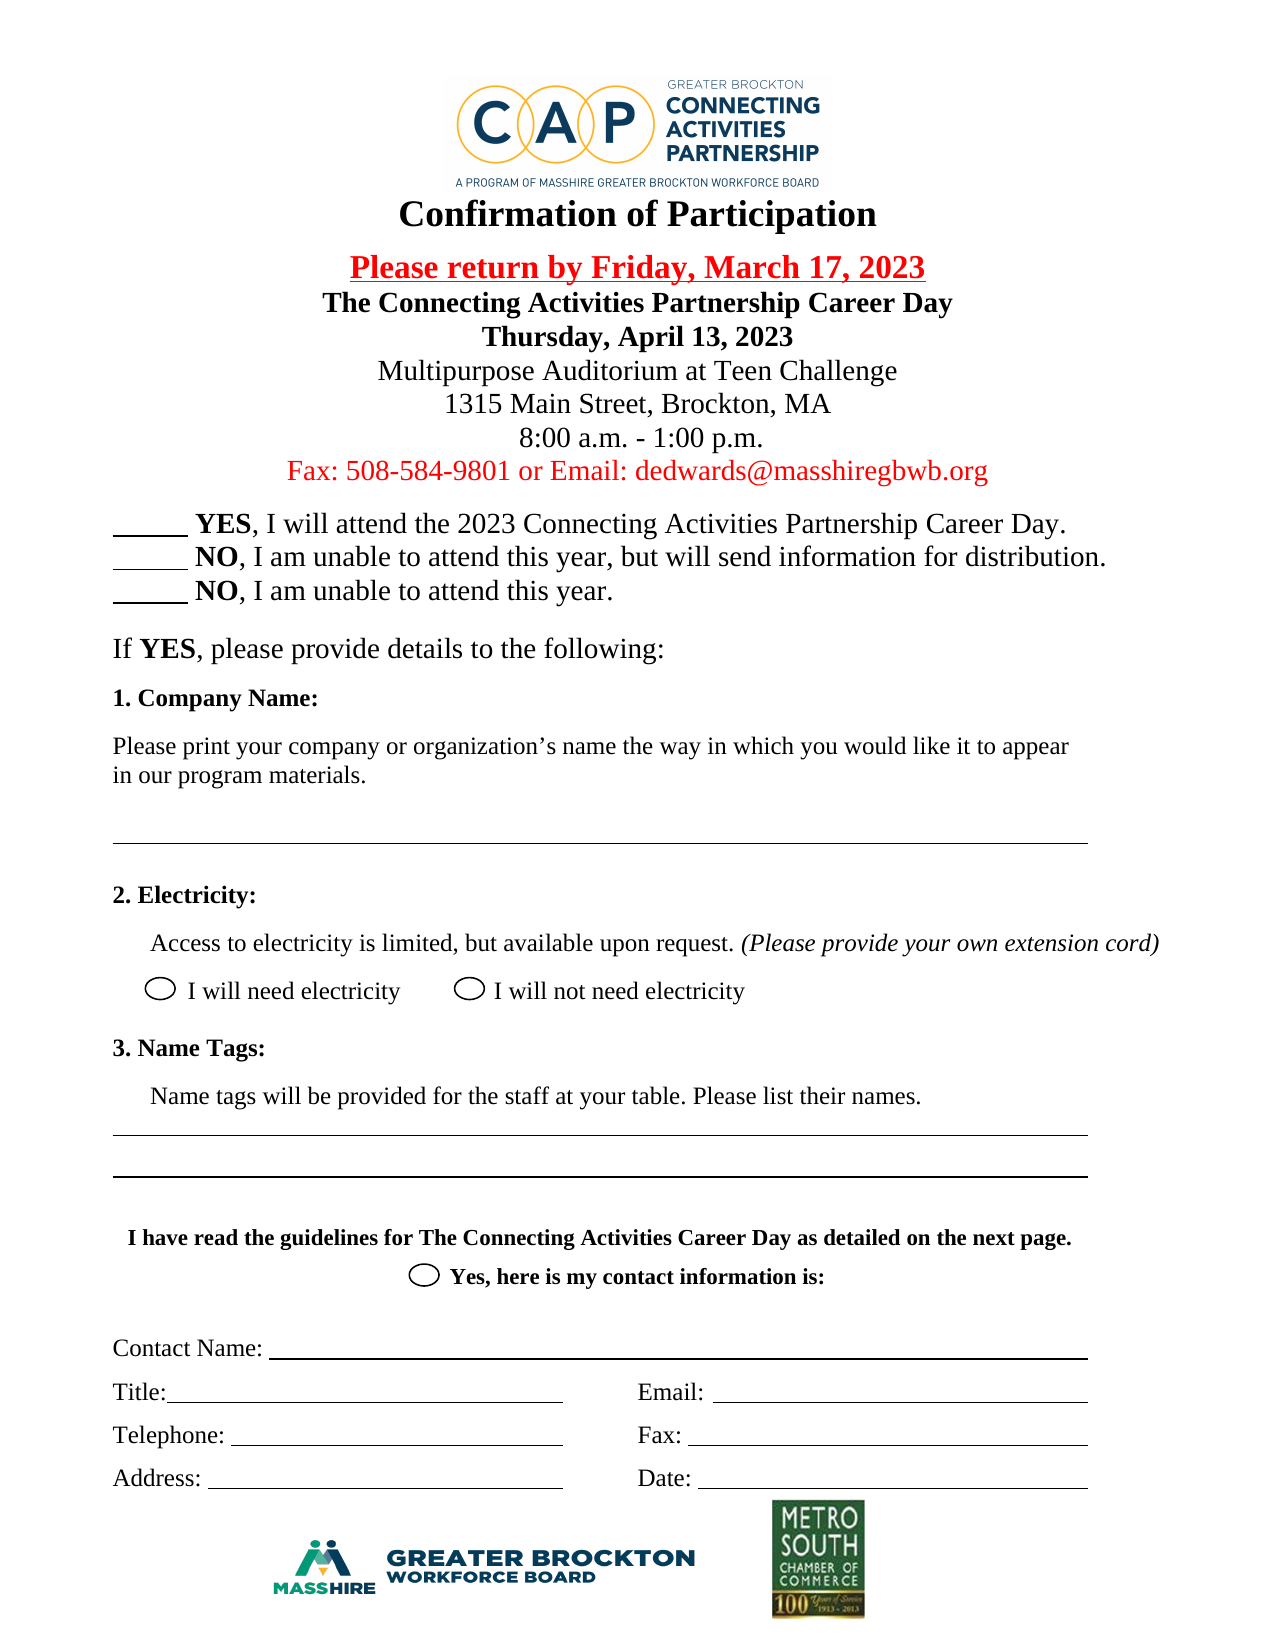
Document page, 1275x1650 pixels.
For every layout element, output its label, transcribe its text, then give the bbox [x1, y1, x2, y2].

text 1315 Main Street, Brockton, MA [187, 386, 1087, 420]
text 8:00 a.m. - 1:00 p.m. [187, 420, 1087, 453]
text Please return by Friday, March 17, 2023 [187, 247, 1087, 286]
text I have read the guidelines for The Connecting Activities Career Day as detailed on the next page. [127, 1224, 1087, 1250]
text If YES, please provide details to the following: [112, 631, 1087, 664]
text Name tags will be provided for the staff at your table. Please list their names. [150, 1081, 1162, 1110]
text 1. Company Name: [112, 683, 1087, 712]
picture [268, 1512, 702, 1624]
text Multipurpose Auditorium at Teen Challenge [187, 353, 1087, 386]
text 2. Electricity: [112, 880, 1087, 909]
text I will need electricity I will not need electricity [159, 976, 1087, 1004]
text 3. Name Tags: [112, 1033, 1087, 1062]
text Fax: 508-584-9801 or Email: dedwards@masshiregbwb.org [187, 453, 1087, 487]
text Thursday, April 13, 2023 [187, 319, 1087, 353]
text The Connecting Activities Partnership Career Day [187, 286, 1087, 319]
text YES, I will attend the 2023 Connecting Activities Partnership Career Day. [112, 506, 1087, 539]
text Title: Email: [112, 1377, 1087, 1405]
text NO, I am unable to attend this year. [112, 573, 1087, 607]
text Yes, here is my contact information is: [187, 1263, 1087, 1289]
text Access to electricity is limited, but available upon request. (Please provide your own extension cord) [150, 928, 1162, 957]
text Please print your company or organization’s name the way in which you would like it to appear in our program materials. [112, 731, 1087, 789]
text Confirmation of Participation [187, 192, 1087, 235]
text Address: Date: [112, 1463, 1087, 1492]
picture [441, 75, 834, 192]
text Telephone: Fax: [112, 1420, 1087, 1448]
text NO, I am unable to attend this year, but will send information for distribution. [112, 539, 1162, 573]
text Contact Name: [112, 1333, 1087, 1362]
picture [772, 1499, 866, 1620]
